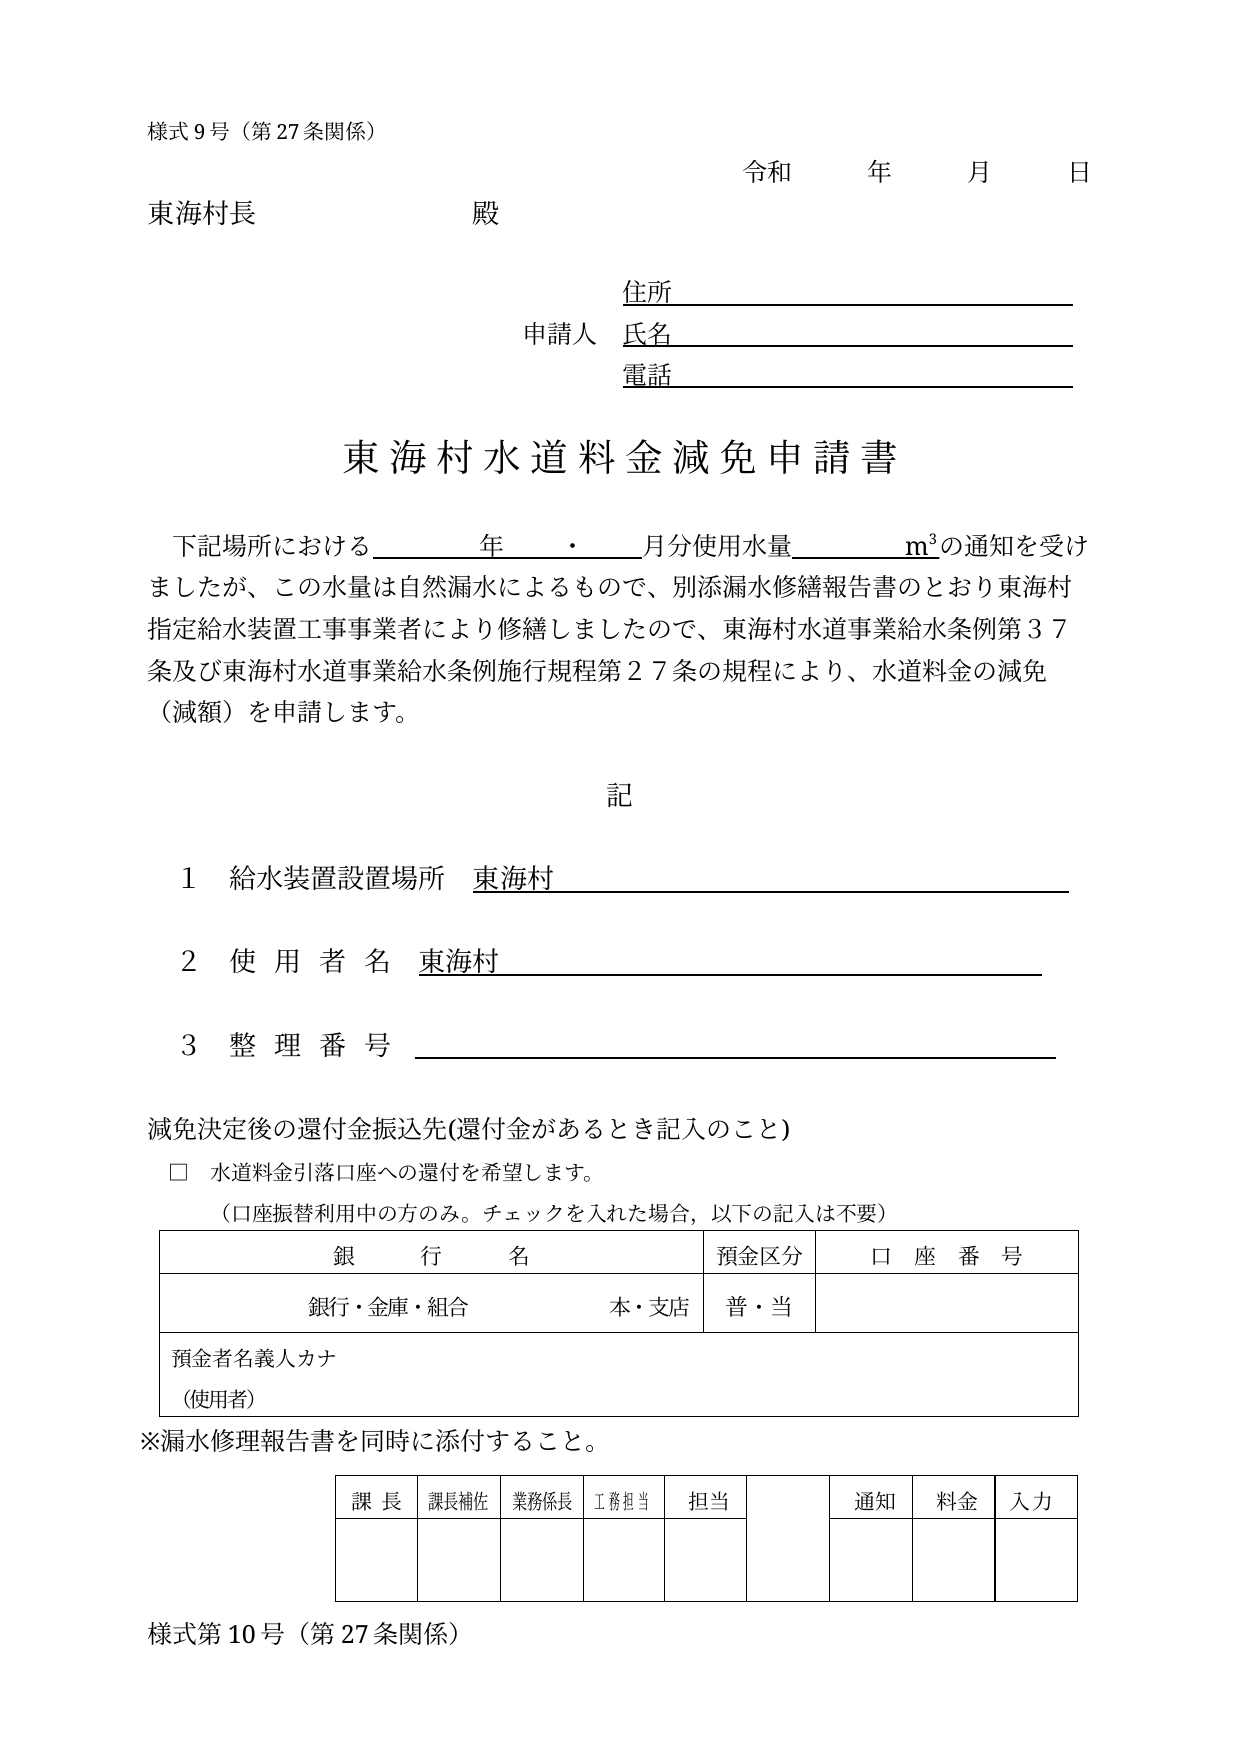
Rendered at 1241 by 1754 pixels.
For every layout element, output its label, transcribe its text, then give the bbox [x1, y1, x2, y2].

table_header 課長 [336, 1476, 417, 1518]
table_cell [996, 1519, 1077, 1601]
table_header 口 座 番 号 [816, 1231, 1078, 1273]
text ２ 使用者名 東海村 [148, 938, 1092, 980]
table_header 課長補佐 [418, 1476, 500, 1518]
table_header 業務係長 [501, 1476, 583, 1518]
subtitle 記 [148, 772, 1092, 813]
text 東 海 村 水 道 料 金 減 免 申 請 書 [148, 438, 1092, 480]
text 電話 [148, 356, 1103, 391]
table_cell [501, 1519, 583, 1601]
table_header [747, 1476, 829, 1601]
text （口座振替利用中の方のみ。チェックを入れた場合，以下の記入は不要） [148, 1188, 1092, 1230]
table_cell [816, 1274, 1078, 1332]
text 様式9号（第27条関係） [148, 106, 1092, 148]
table_cell 預金者名義人カナ （使用者） [160, 1333, 1078, 1416]
table_cell [665, 1519, 746, 1601]
table_header 料金 [913, 1476, 994, 1518]
text 住所 [148, 273, 1114, 309]
text ３ 整理番号 [148, 1022, 1092, 1063]
table_cell [584, 1519, 664, 1601]
table_header 担当 [665, 1476, 746, 1518]
text 下記場所における 年 ・ 月分使用水量 m3の通知を受けましたが、この水量は自然漏水によるもので、別添漏水修繕報告書のとおり東海村指定給水装置工事事業者により修繕しましたので、東海村水道事業給水条例第３７条及び東海村水道事業給水条例施行規程第２７条の規程により、水道料金の減免（減額）を申請します。 [148, 522, 1092, 730]
text ※漏水修理報告書を同時に添付すること。 [140, 1417, 1092, 1459]
text 東海村長 殿 [148, 190, 1092, 231]
table_header 通知 [830, 1476, 912, 1518]
text １ 給水装置設置場所 東海村 [148, 855, 1092, 897]
text 減免決定後の還付金振込先(還付金があるとき記入のこと) [148, 1105, 1092, 1147]
text 令和 年 月 日 [148, 148, 1092, 190]
table_cell [913, 1519, 994, 1601]
table_header 入力 [996, 1476, 1077, 1518]
table_cell 普・当 [704, 1274, 815, 1332]
text 申請人 氏名 [148, 314, 1103, 350]
table_header 工務担当 [584, 1476, 664, 1518]
table_cell [418, 1519, 500, 1601]
table_header 銀 行 名 [160, 1231, 703, 1273]
table_cell [336, 1519, 417, 1601]
table_cell [830, 1519, 912, 1601]
table_header 預金区分 [704, 1231, 815, 1273]
table_cell 銀行・金庫・組合 本・支店 [160, 1274, 703, 1332]
text 様式第10号（第27条関係） [148, 1615, 1092, 1651]
text □ 水道料金引落口座への還付を希望します。 [148, 1147, 1092, 1188]
